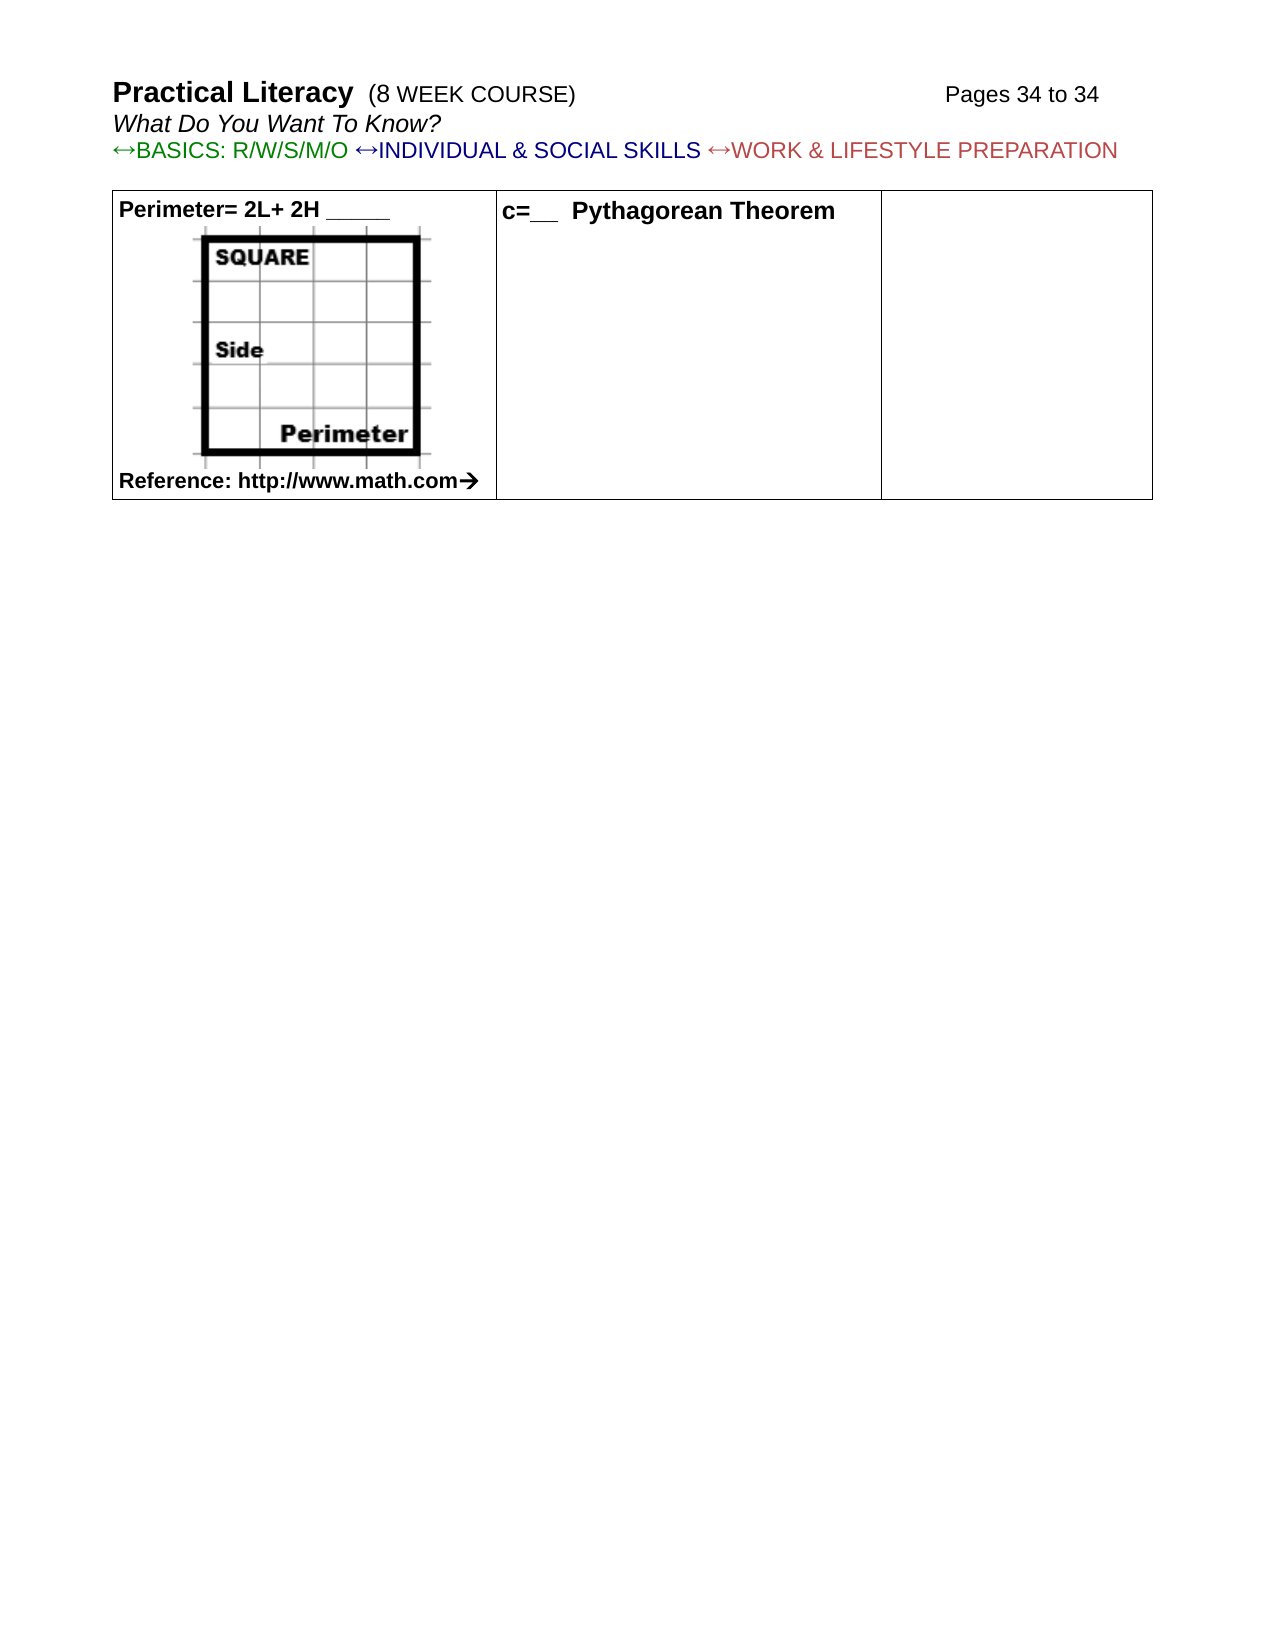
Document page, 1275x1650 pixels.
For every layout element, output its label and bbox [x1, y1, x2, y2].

table_header [497, 191, 881, 499]
table_header [882, 191, 1152, 499]
table_header [113, 191, 496, 499]
